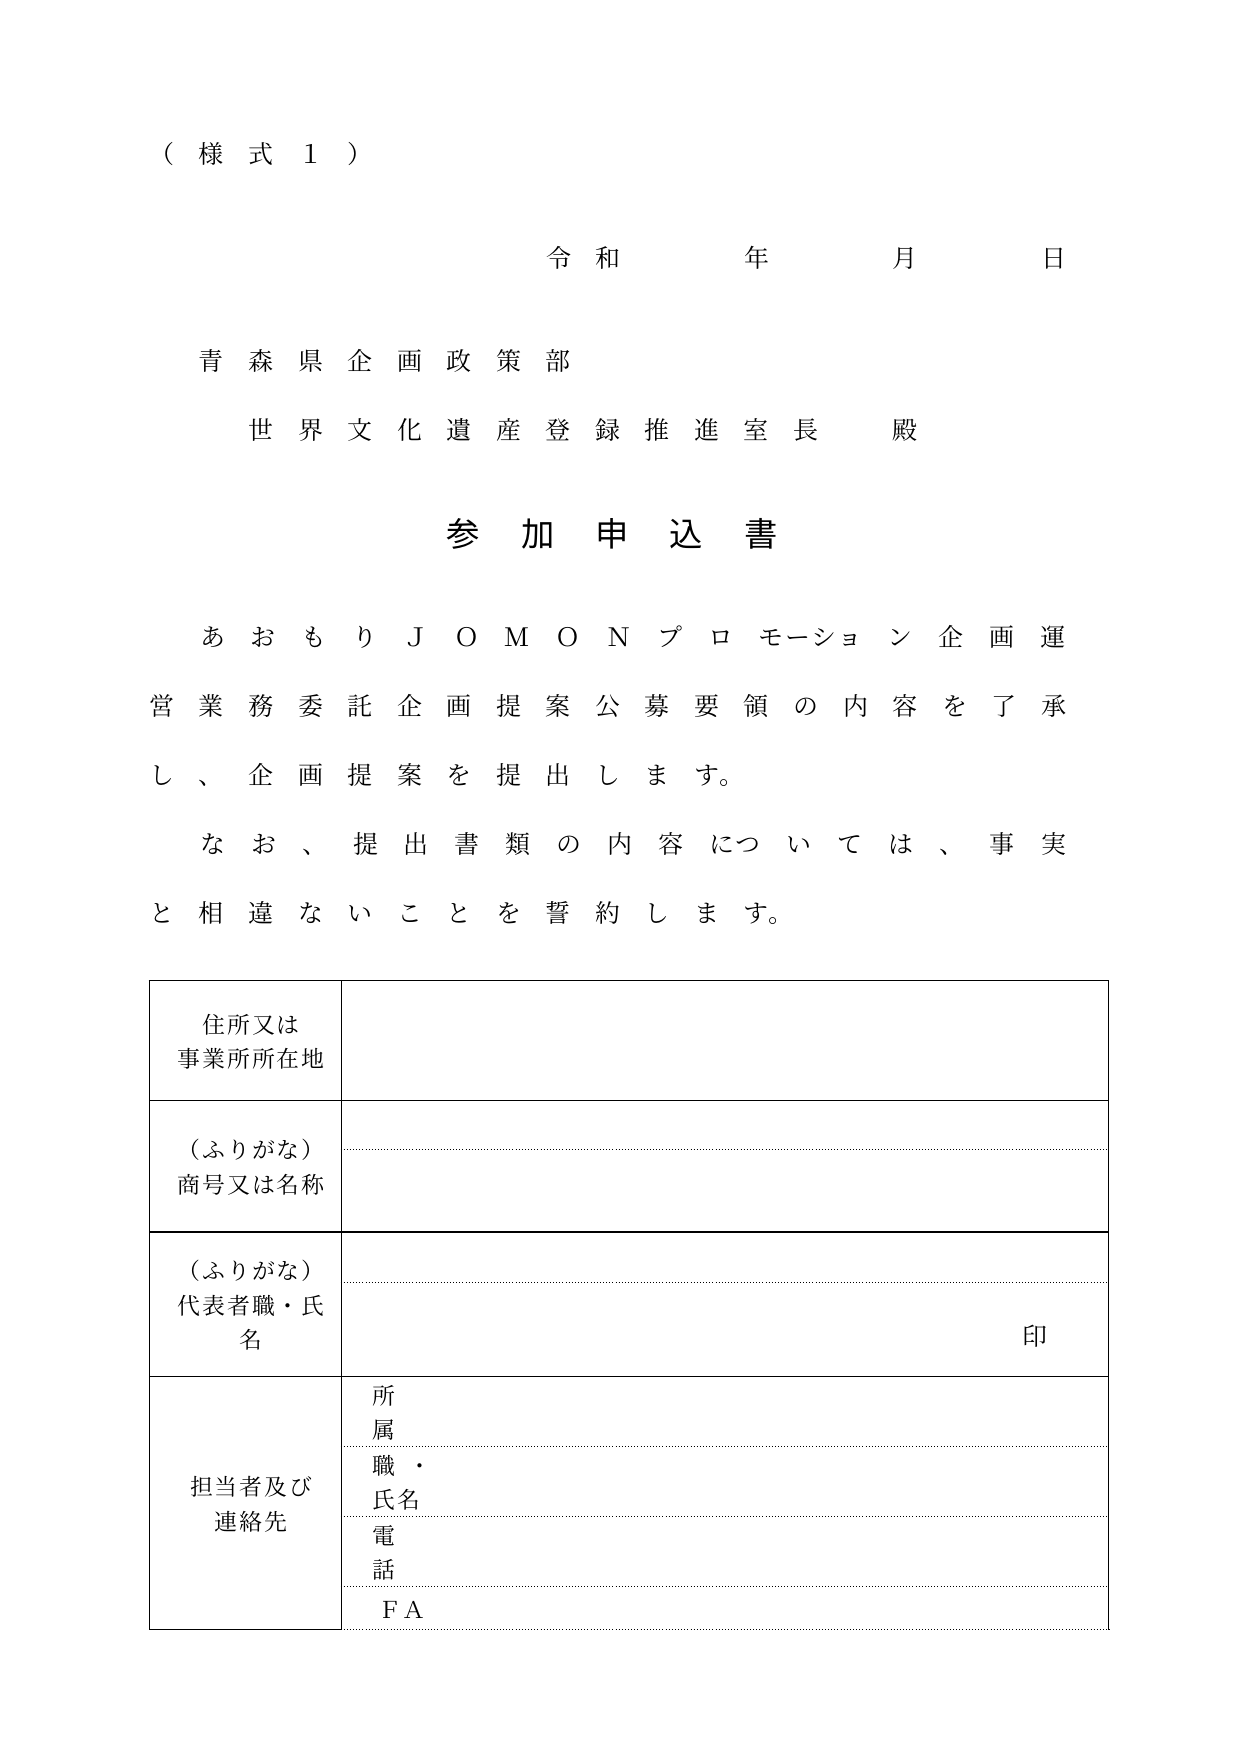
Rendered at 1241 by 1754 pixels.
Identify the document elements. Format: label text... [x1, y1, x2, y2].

table_cell [342, 1233, 1108, 1282]
table_cell [342, 1101, 1108, 1149]
text あおもりＪＯＭＯＮプロモーション企画運営業務委託企画提案公募要領の内容を了承し、企画提案を提出します。 [149, 601, 1091, 808]
table_cell 職・氏名 [342, 1446, 444, 1516]
text 青森県企画政策部 [149, 325, 1091, 394]
table_cell ＦＡＸ [342, 1586, 444, 1629]
table_cell 電 話 [342, 1516, 444, 1586]
table_header [342, 981, 1108, 1100]
table_cell 担当者及び 連絡先 [150, 1377, 341, 1629]
table_cell [444, 1377, 1108, 1446]
table_cell [444, 1446, 1108, 1516]
table_cell [342, 1282, 1108, 1376]
text 参 加 申 込 書 [149, 498, 1091, 567]
table_cell [444, 1586, 1108, 1629]
table_header 住所又は 事業所所在地 [150, 981, 341, 1100]
table_cell [342, 1149, 1108, 1231]
text なお、提出書類の内容については、事実と相違ないことを誓約します。 [149, 808, 1091, 946]
table_cell （ふりがな） 代表者職・氏名 [150, 1233, 341, 1376]
text （様式１） [149, 118, 1091, 187]
text 世界文化遺産登録推進室長 殿 [149, 394, 1091, 463]
text 令和 年 月 日 [149, 222, 1091, 291]
table_cell 所 属 [342, 1377, 444, 1446]
table_cell （ふりがな） 商号又は名称 [150, 1101, 341, 1231]
table_cell [444, 1516, 1108, 1586]
